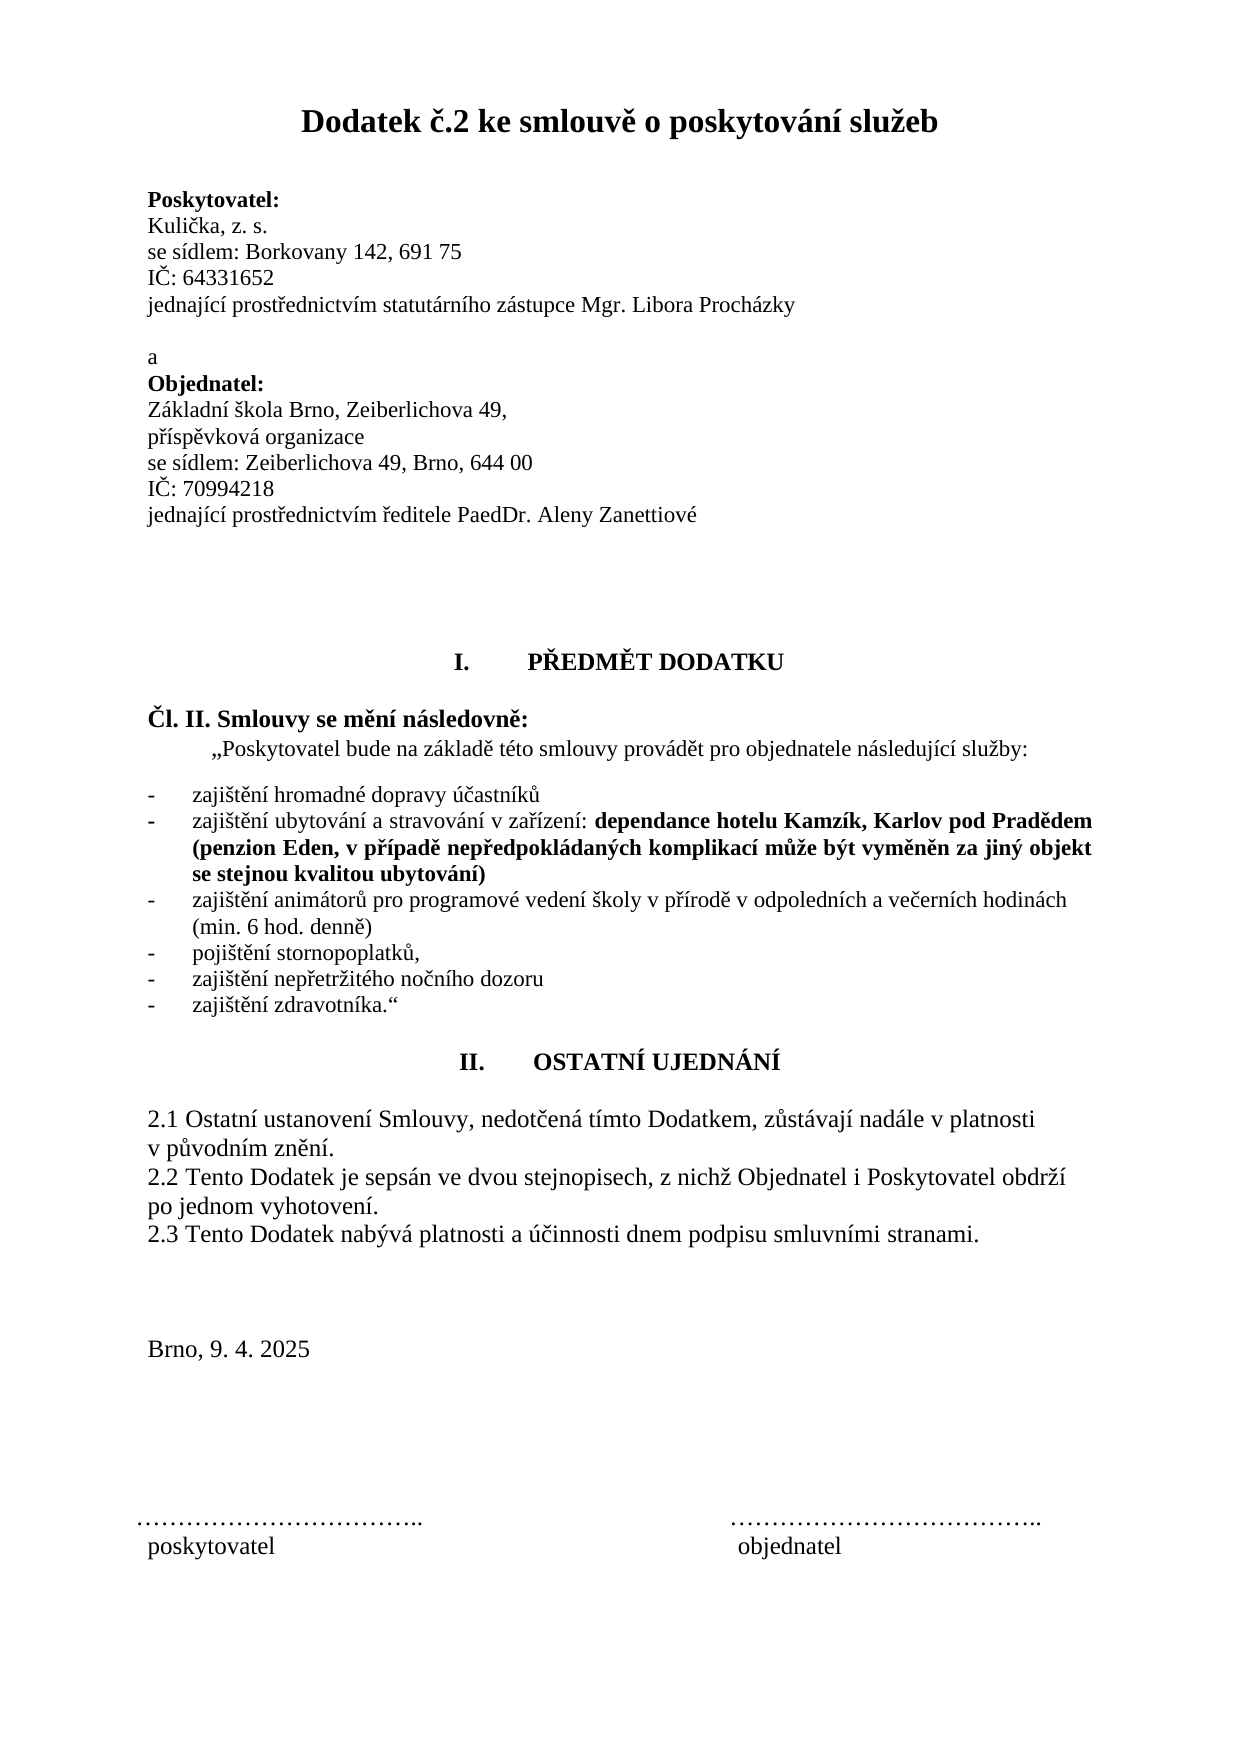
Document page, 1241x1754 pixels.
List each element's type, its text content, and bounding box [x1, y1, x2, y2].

list zajištění animátorů pro programové vedení školy v přírodě v odpoledních a večerních hodinách (min. 6 hod. denně) [147, 886, 1093, 939]
subtitle Poskytovatel: [147, 186, 1105, 212]
text se sídlem: Borkovany 142, 691 75 [147, 238, 1105, 265]
text se sídlem: Zeiberlichova 49, Brno, 644 00 [147, 449, 1105, 475]
list pojištění stornopoplatků, [147, 939, 1105, 966]
list Tento Dodatek je sepsán ve dvou stejnopisech, z nichž Objednatel i Poskytovatel obdrží po jednom vyhotovení. [147, 1162, 1066, 1219]
text jednající prostřednictvím statutárního zástupce Mgr. Libora Procházky [147, 291, 1105, 317]
list zajištění hromadné dopravy účastníků [147, 781, 1105, 807]
text Dodatek č.2 ke smlouvě o poskytování služeb [299, 101, 941, 140]
list zajištění zdravotníka.“ [147, 992, 1105, 1018]
text IČ: 64331652 [147, 265, 1105, 291]
text poskytovatel objednatel [147, 1531, 1105, 1560]
list Tento Dodatek nabývá platnosti a účinnosti dnem podpisu smluvními stranami. [147, 1219, 1105, 1248]
text Brno, 9. 4. 2025 [147, 1334, 1105, 1363]
subtitle OSTATNÍ UJEDNÁNÍ [459, 1047, 1105, 1076]
list zajištění ubytování a stravování v zařízení: dependance hotelu Kamzík, Karlov pod Pradědem (penzion Eden, v případě nepředpokládaných komplikací může být vyměněn za jiný objekt se stejnou kvalitou ubytování) [147, 807, 1093, 886]
subtitle Objednatel: [147, 370, 1105, 396]
subtitle Ostatní ustanovení Smlouvy, nedotčená tímto Dodatkem, zůstávají nadále v platnosti v původním znění. [147, 1104, 1054, 1162]
list zajištění nepřetržitého nočního dozoru [147, 966, 1105, 992]
text IČ: 70994218 [147, 475, 1105, 502]
text jednající prostřednictvím ředitele PaedDr. Aleny Zanettiové [147, 502, 1105, 528]
text …………………………….. ……………………………….. [135, 1502, 1105, 1531]
text Kulička, z. s. [147, 212, 1105, 238]
subtitle PŘEDMĚT DODATKU Čl. II. Smlouvy se mění následovně: [147, 618, 786, 733]
text „Poskytovatel bude na základě této smlouvy provádět pro objednatele následující služby: [211, 733, 1105, 762]
text a [147, 344, 1105, 370]
text Základní škola Brno, Zeiberlichova 49, příspěvková organizace [147, 396, 509, 449]
